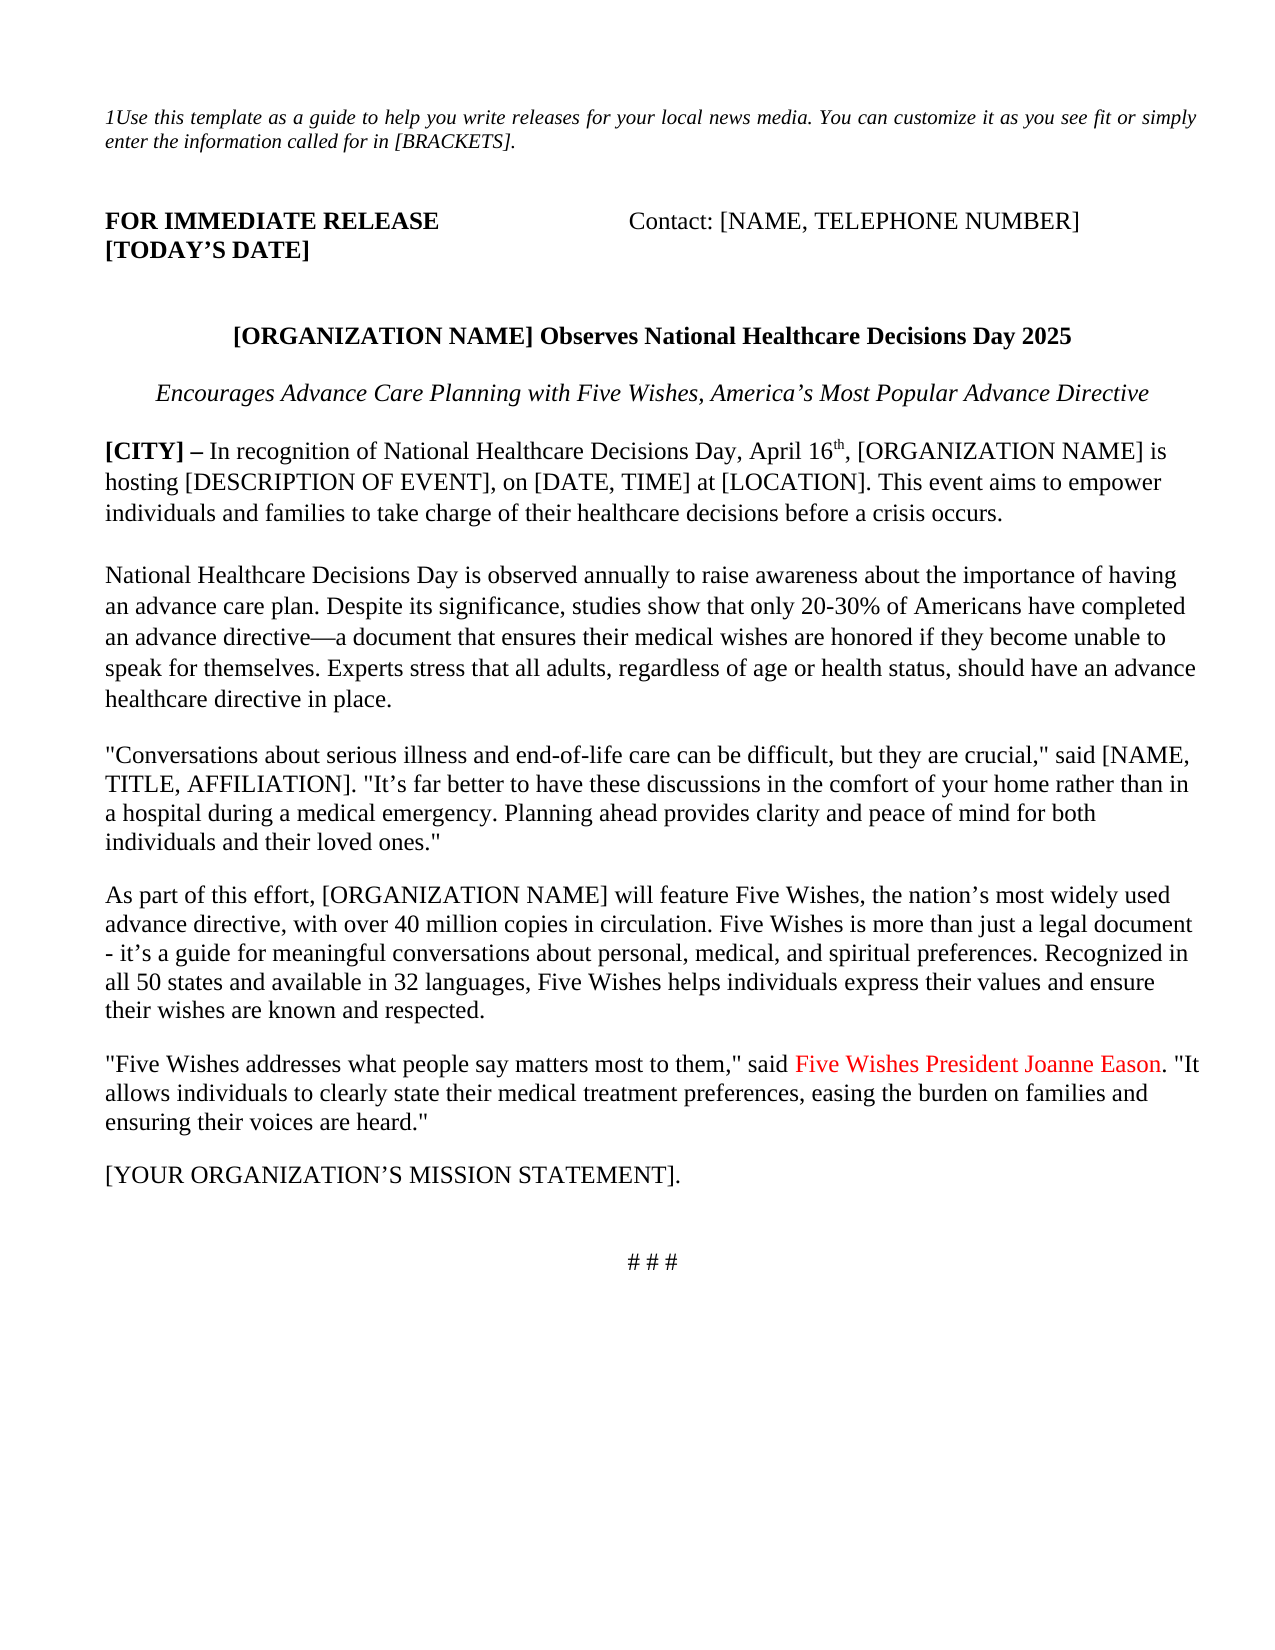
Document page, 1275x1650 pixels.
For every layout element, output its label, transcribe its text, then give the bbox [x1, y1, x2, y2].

text As part of this effort, [ORGANIZATION NAME] will feature Five Wishes, the nation’s most widely used advance directive, with over 40 million copies in circulation. Five Wishes is more than just a legal document - it’s a guide for meaningful conversations about personal, medical, and spiritual preferences. Recognized in all 50 states and available in 32 languages, Five Wishes helps individuals express their values and ensure their wishes are known and respected. [105, 880, 1200, 1024]
text National Healthcare Decisions Day is observed annually to raise awareness about the importance of having an advance care plan. Despite its significance, studies show that only 20-30% of Americans have completed an advance directive—a document that ensures their medical wishes are honored if they become unable to speak for themselves. Experts stress that all adults, regardless of age or health status, should have an advance healthcare directive in place. [105, 560, 1200, 713]
text "Conversations about serious illness and end-of-life care can be difficult, but they are crucial," said [NAME, TITLE, AFFILIATION]. "It’s far better to have these discussions in the comfort of your home rather than in a hospital during a medical emergency. Planning ahead provides clarity and peace of mind for both individuals and their loved ones." [105, 740, 1200, 855]
text FOR IMMEDIATE RELEASE Contact: [NAME, TELEPHONE NUMBER] [105, 206, 1200, 235]
text Use this template as a guide to help you write releases for your local news media. You can customize it as you see fit or simply enter the information called for in [BRACKETS]. [105, 105, 1200, 153]
text [CITY] – In recognition of National Healthcare Decisions Day, April 16th, [ORGANIZATION NAME] is hosting [DESCRIPTION OF EVENT], on [DATE, TIME] at [LOCATION]. This event aims to empower individuals and families to take charge of their healthcare decisions before a crisis occurs. [105, 436, 1200, 527]
text # # # [105, 1247, 1200, 1275]
text [TODAY’S DATE] [105, 235, 1200, 263]
text "Five Wishes addresses what people say matters most to them," said Five Wishes President Joanne Eason. "It allows individuals to clearly state their medical treatment preferences, easing the burden on families and ensuring their voices are heard." [105, 1049, 1200, 1135]
text Encourages Advance Care Planning with Five Wishes, America’s Most Popular Advance Directive [105, 378, 1200, 407]
text [YOUR ORGANIZATION’S MISSION STATEMENT]. [105, 1160, 1200, 1189]
text [ORGANIZATION NAME] Observes National Healthcare Decisions Day 2025 [105, 321, 1200, 350]
